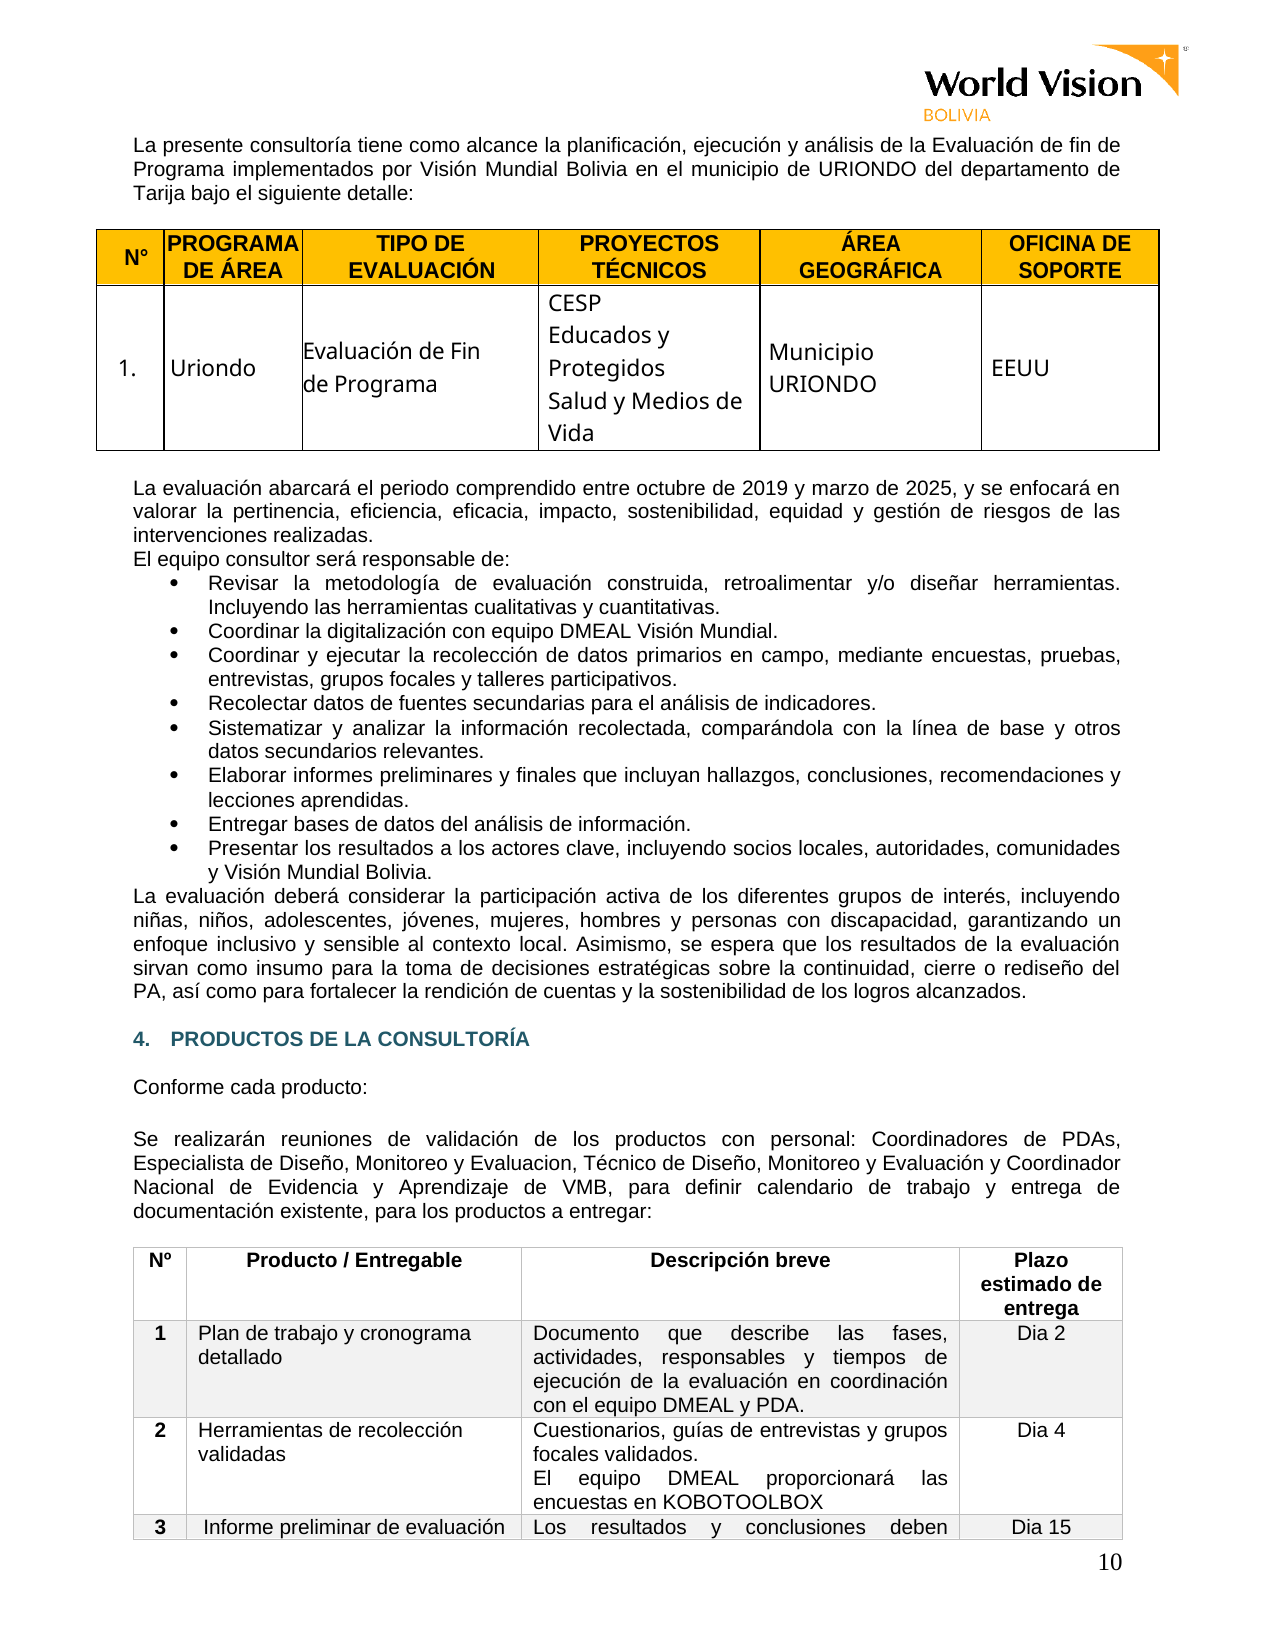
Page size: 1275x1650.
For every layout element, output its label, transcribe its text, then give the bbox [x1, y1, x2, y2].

list Sistematizar y analizar la información recolectada, comparándola con la línea de base y otros datos secundarios relevantes. [170, 715, 1122, 763]
list Elaborar informes preliminares y finales que incluyan hallazgos, conclusiones, recomendaciones y lecciones aprendidas. [170, 763, 1122, 811]
table_cell EEUU [982, 286, 1158, 450]
table_cell Cuestionarios, guías de entrevistas y grupos focales validados. El equipo DMEAL proporcionará las encuestas en KOBOTOOLBOX [522, 1418, 959, 1513]
text La evaluación abarcará el periodo comprendido entre octubre de 2019 y marzo de 2025, y se enfocará en valorar la pertinencia, eficiencia, eficacia, impacto, sostenibilidad, equidad y gestión de riesgos de las intervenciones realizadas. [133, 475, 1122, 547]
table_cell Herramientas de recolección validadas [187, 1418, 521, 1513]
list Revisar la metodología de evaluación construida, retroalimentar y/o diseñar herramientas. Incluyendo las herramientas cualitativas y cuantitativas. [170, 571, 1122, 619]
table_cell CESP Educados y Protegidos Salud y Medios de Vida [539, 286, 759, 450]
table_cell Informe preliminar de evaluación [187, 1515, 521, 1538]
table_cell Dia 2 [960, 1321, 1122, 1417]
table_cell 3 [134, 1515, 186, 1538]
table_cell Municipio URIONDO [761, 286, 981, 450]
list Coordinar la digitalización con equipo DMEAL Visión Mundial. [170, 619, 1122, 643]
list PRODUCTOS DE LA CONSULTORÍA [133, 1027, 1122, 1051]
table_header OFICINA DE SOPORTE [982, 230, 1158, 284]
table_header ÁREA GEOGRÁFICA [761, 230, 981, 284]
picture [902, 32, 1193, 133]
table_cell 2 [134, 1418, 186, 1513]
list Coordinar y ejecutar la recolección de datos primarios en campo, mediante encuestas, pruebas, entrevistas, grupos focales y talleres participativos. [170, 643, 1122, 691]
list Presentar los resultados a los actores clave, incluyendo socios locales, autoridades, comunidades y Visión Mundial Bolivia. [170, 835, 1122, 883]
table_cell Plan de trabajo y cronograma detallado [187, 1321, 521, 1417]
text La evaluación deberá considerar la participación activa de los diferentes grupos de interés, incluyendo niñas, niños, adolescentes, jóvenes, mujeres, hombres y personas con discapacidad, garantizando un enfoque inclusivo y sensible al contexto local. Asimismo, se espera que los resultados de la evaluación sirvan como insumo para la toma de decisiones estratégicas sobre la continuidad, cierre o rediseño del PA, así como para fortalecer la rendición de cuentas y la sostenibilidad de los logros alcanzados. [133, 883, 1122, 1003]
text La presente consultoría tiene como alcance la planificación, ejecución y análisis de la Evaluación de fin de Programa implementados por Visión Mundial Bolivia en el municipio de URIONDO del departamento de Tarija bajo el siguiente detalle: [133, 133, 1122, 205]
table_cell 1 [134, 1321, 186, 1417]
table_header Descripción breve [522, 1248, 959, 1320]
table_cell 1. [97, 286, 163, 450]
text Conforme cada producto: [133, 1075, 1122, 1099]
table_header N° [97, 230, 163, 284]
text El equipo consultor será responsable de: [133, 547, 1122, 571]
table_header Plazo estimado de entrega [960, 1248, 1122, 1320]
table_cell Documento que describe las fases, actividades, responsables y tiempos de ejecución de la evaluación en coordinación con el equipo DMEAL y PDA. [522, 1321, 959, 1417]
text Se realizarán reuniones de validación de los productos con personal: Coordinadores de PDAs, Especialista de Diseño, Monitoreo y Evaluacion, Técnico de Diseño, Monitoreo y Evaluación y Coordinador Nacional de Evidencia y Aprendizaje de VMB, para definir calendario de trabajo y entrega de documentación existente, para los productos a entregar: [133, 1127, 1122, 1223]
table_header PROYECTOS TÉCNICOS [539, 230, 759, 284]
table_cell Uriondo [165, 286, 302, 450]
table_header TIPO DE EVALUACIÓN [303, 230, 538, 284]
table_header Nº [134, 1248, 186, 1320]
list Recolectar datos de fuentes secundarias para el análisis de indicadores. [170, 691, 1122, 715]
table_cell Evaluación de Fin de Programa [303, 286, 538, 450]
table_cell Dia 4 [960, 1418, 1122, 1513]
table_cell Dia 15 [960, 1515, 1122, 1538]
list Entregar bases de datos del análisis de información. [170, 811, 1122, 835]
table_header Producto / Entregable [187, 1248, 521, 1320]
table_header PROGRAMA DE ÁREA [165, 230, 302, 284]
